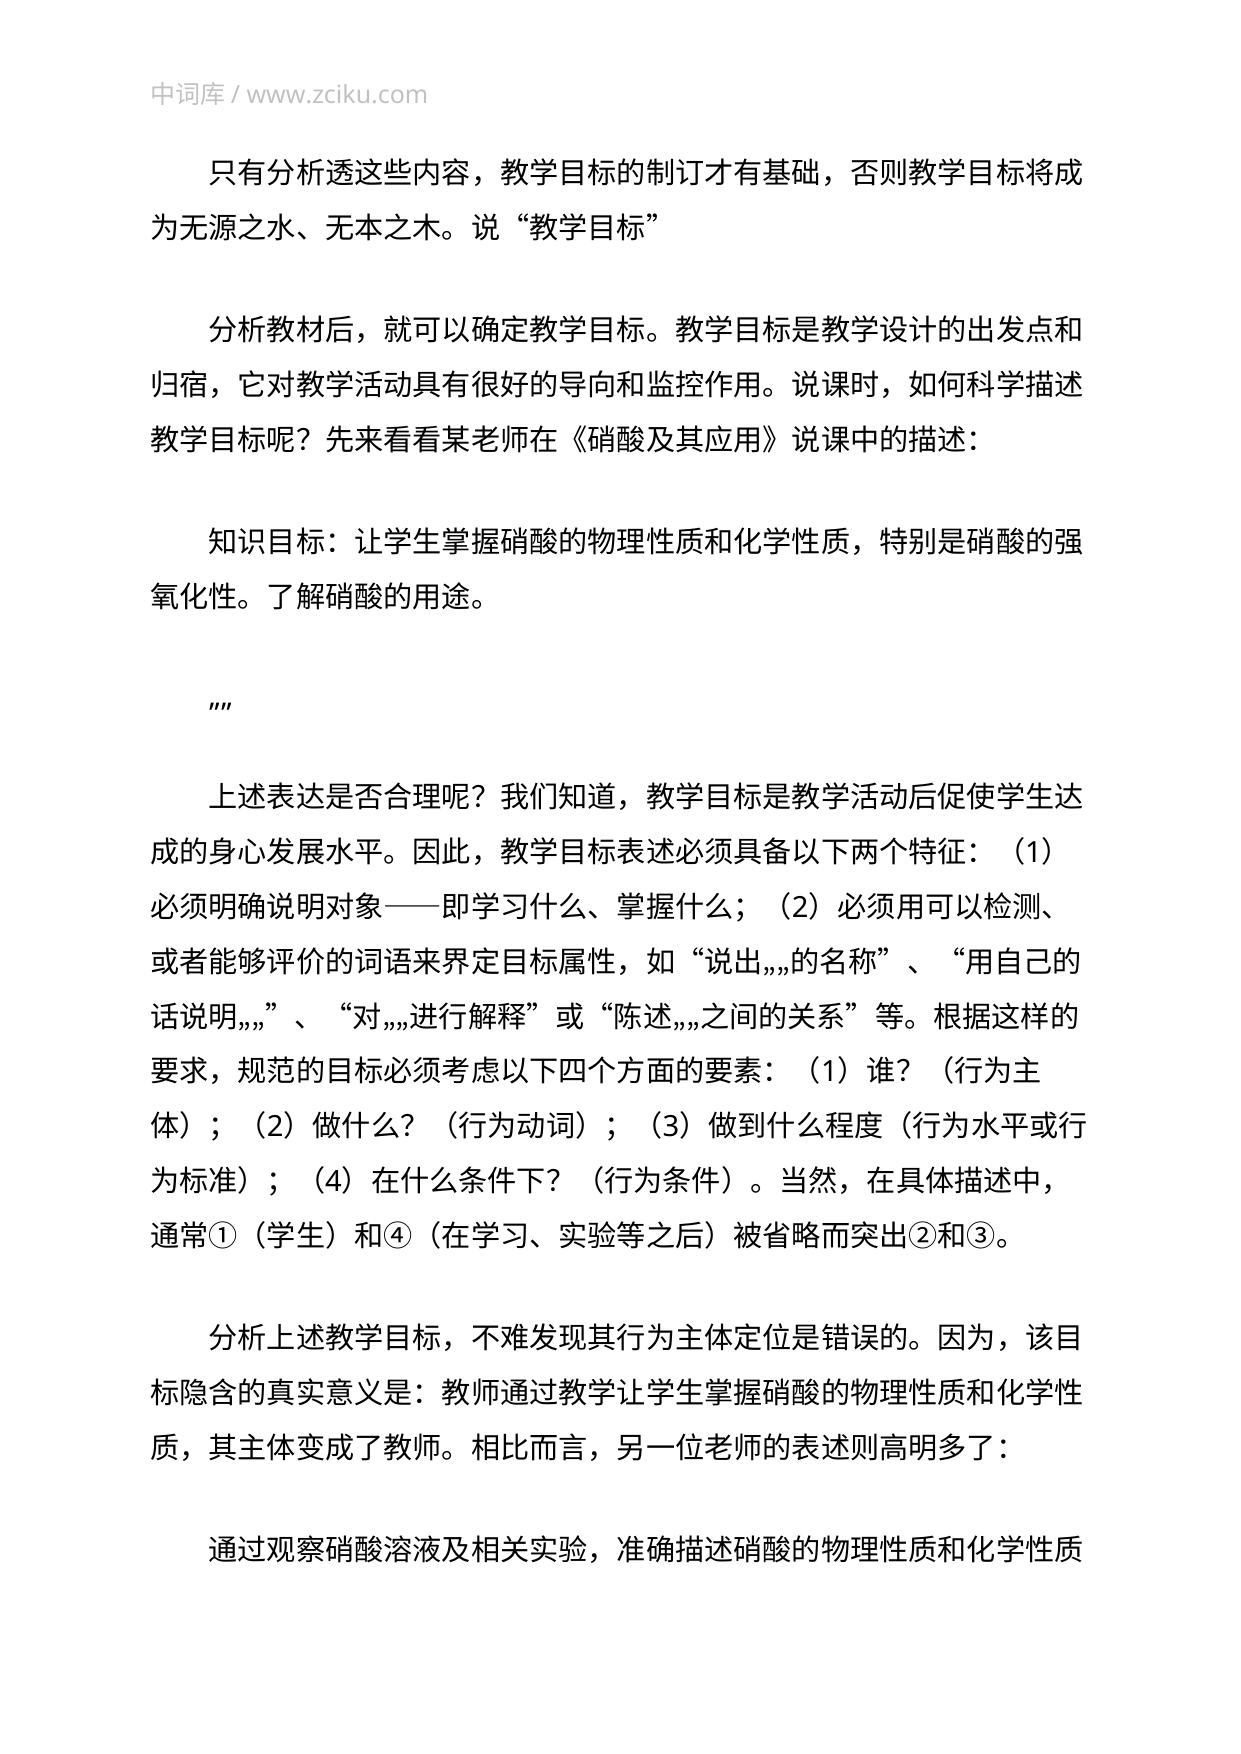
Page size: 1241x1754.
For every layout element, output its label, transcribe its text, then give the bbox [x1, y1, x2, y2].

text „„ [150, 675, 1090, 714]
text 只有分析透这些内容，教学目标的制订才有基础，否则教学目标将成为无源之水、无本之木。说“教学目标” [150, 150, 1090, 247]
text 分析上述教学目标，不难发现其行为主体定位是错误的。因为，该目标隐含的真实意义是：教师通过教学让学生掌握硝酸的物理性质和化学性质，其主体变成了教师。相比而言，另一位老师的表述则高明多了： [150, 1315, 1090, 1467]
text 分析教材后，就可以确定教学目标。教学目标是教学设计的出发点和归宿，它对教学活动具有很好的导向和监控作用。说课时，如何科学描述教学目标呢？先来看看某老师在《硝酸及其应用》说课中的描述： [150, 307, 1090, 459]
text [150, 1526, 1090, 1569]
text 上述表达是否合理呢？我们知道，教学目标是教学活动后促使学生达成的身心发展水平。因此，教学目标表述必须具备以下两个特征：（1）必须明确说明对象——即学习什么、掌握什么；（2）必须用可以检测、或者能够评价的词语来界定目标属性，如“说出„„的名称”、“用自己的话说明„„”、“对„„进行解释”或“陈述„„之间的关系”等。根据这样的要求，规范的目标必须考虑以下四个方面的要素：（1）谁？（行为主体）；（2）做什么？（行为动词）；（3）做到什么程度（行为水平或行为标准）；（4）在什么条件下？（行为条件）。当然，在具体描述中，通常①（学生）和④（在学习、实验等之后）被省略而突出②和③。 [150, 773, 1090, 1255]
text 知识目标：让学生掌握硝酸的物理性质和化学性质，特别是硝酸的强氧化性。了解硝酸的用途。 [150, 518, 1090, 615]
